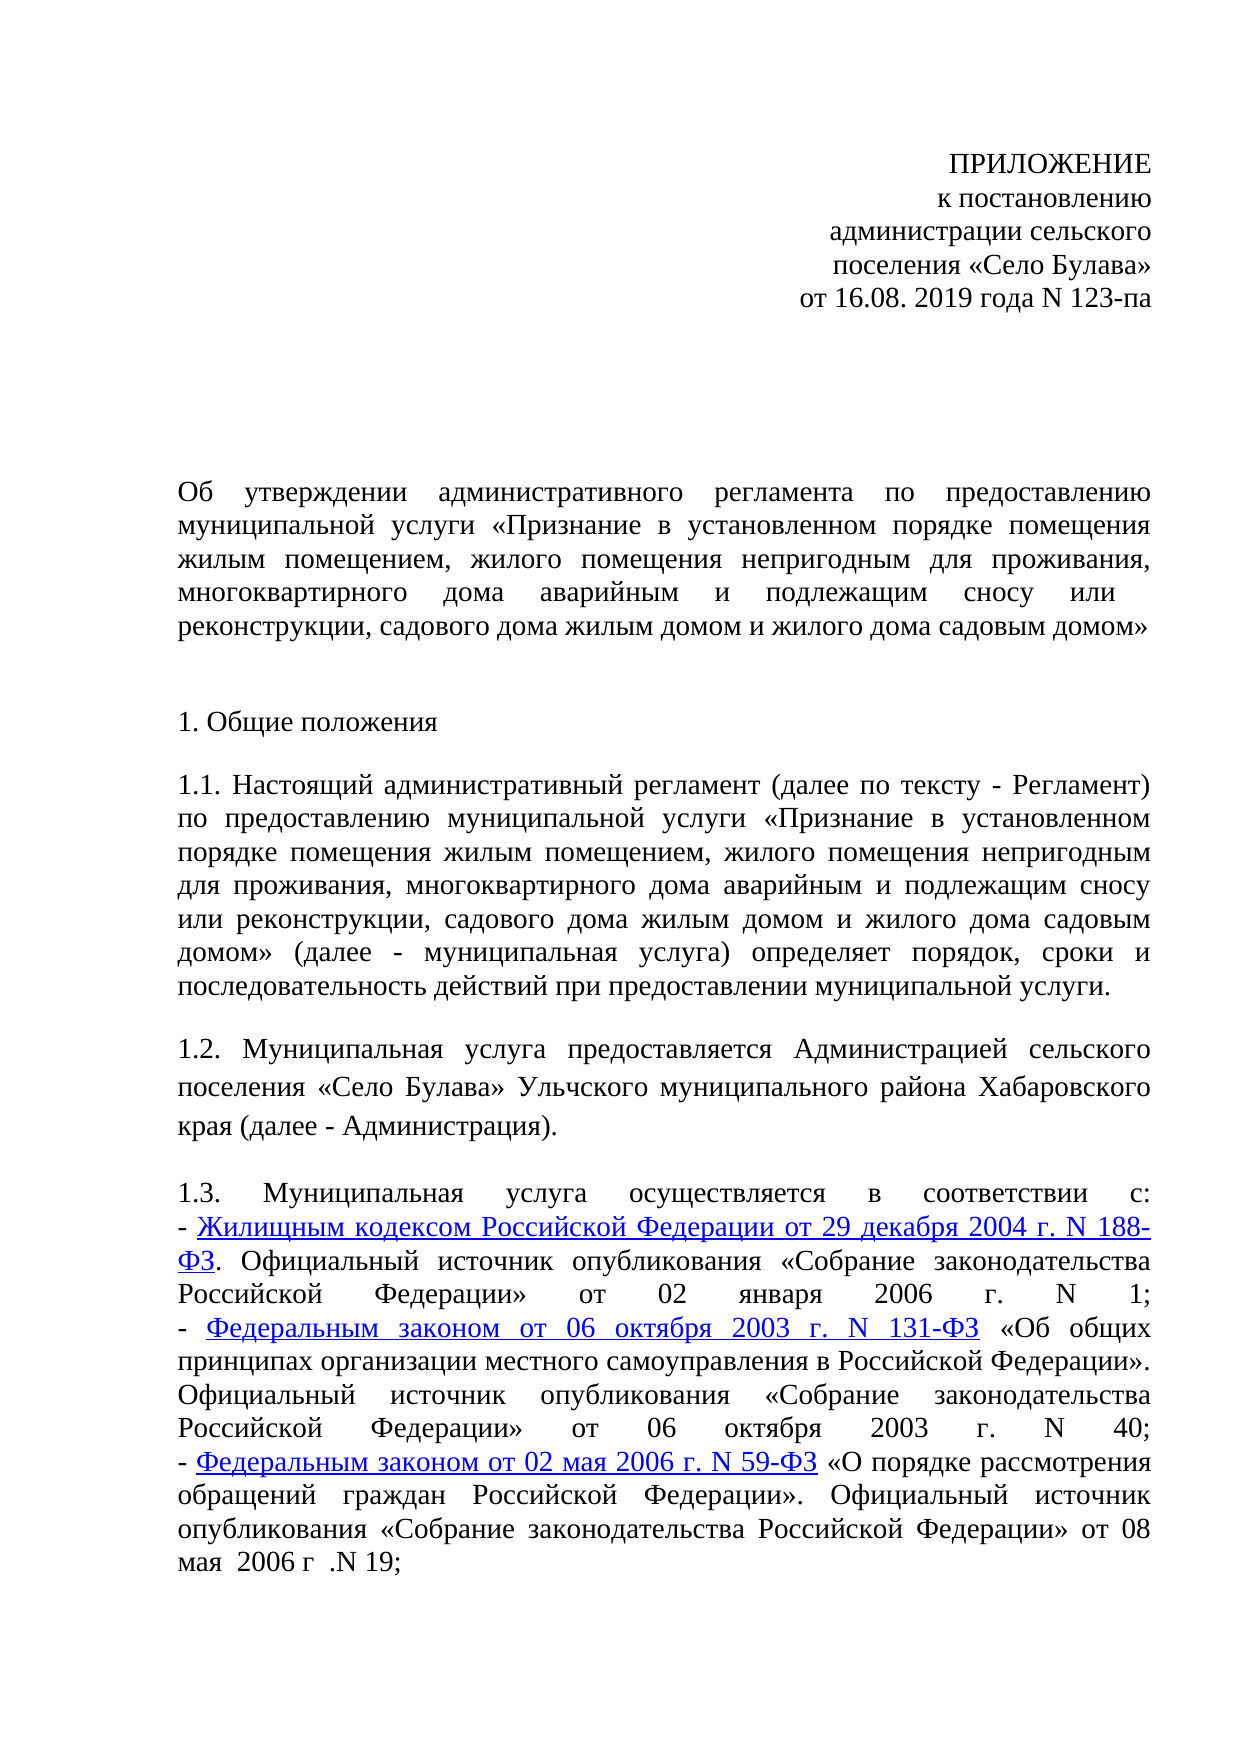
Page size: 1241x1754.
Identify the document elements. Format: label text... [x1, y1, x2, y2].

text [177, 118, 1152, 247]
text 1. Общие положения [177, 671, 1152, 738]
text 1.1. Настоящий административный регламент (далее по тексту - Регламент) по предоставлению муниципальной услуги «Признание в установленном порядке помещения жилым помещением, жилого помещения непригодным для проживания, многоквартирного дома аварийным и подлежащим сносу или реконструкции, садового дома жилым домом и жилого дома садовым домом» (далее - муниципальная услуга) определяет порядок, сроки и последовательность действий при предоставлении муниципальной услуги. [177, 767, 1152, 1002]
text 1.3. Муниципальная услуга осуществляется в соответствии с: - Жилищным кодексом Российской Федерации от 29 декабря 2004 г. N 188-ФЗ. Официальный источник опубликования «Собрание законодательства Российской Федерации» от 02 января 2006 г. N 1; - Федеральным законом от 06 октября 2003 г. N 131-ФЗ «Об общих принципах организации местного самоуправления в Российской Федерации». Официальный источник опубликования «Собрание законодательства Российской Федерации» от 06 октября 2003 г. N 40; - Федеральным законом от 02 мая 2006 г. N 59-ФЗ «О порядке рассмотрения обращений граждан Российской Федерации». Официальный источник опубликования «Собрание законодательства Российской Федерации» от 08 мая 2006 г .N 19; [177, 1176, 1152, 1578]
text поселения «Село Булава» от 16.08. 2019 года N 123-па [177, 247, 1152, 377]
text 1.2. Муниципальная услуга предоставляется Администрацией сельского поселения «Село Булава» Ульчского муниципального района Хабаровского края (далее - Администрация). [177, 1031, 1152, 1141]
text Об утверждении административного регламента по предоставлению муниципальной услуги «Признание в установленном порядке помещения жилым помещением, жилого помещения непригодным для проживания, многоквартирного дома аварийным и подлежащим сносу или реконструкции, садового дома жилым домом и жилого дома садовым домом» [177, 407, 1152, 641]
